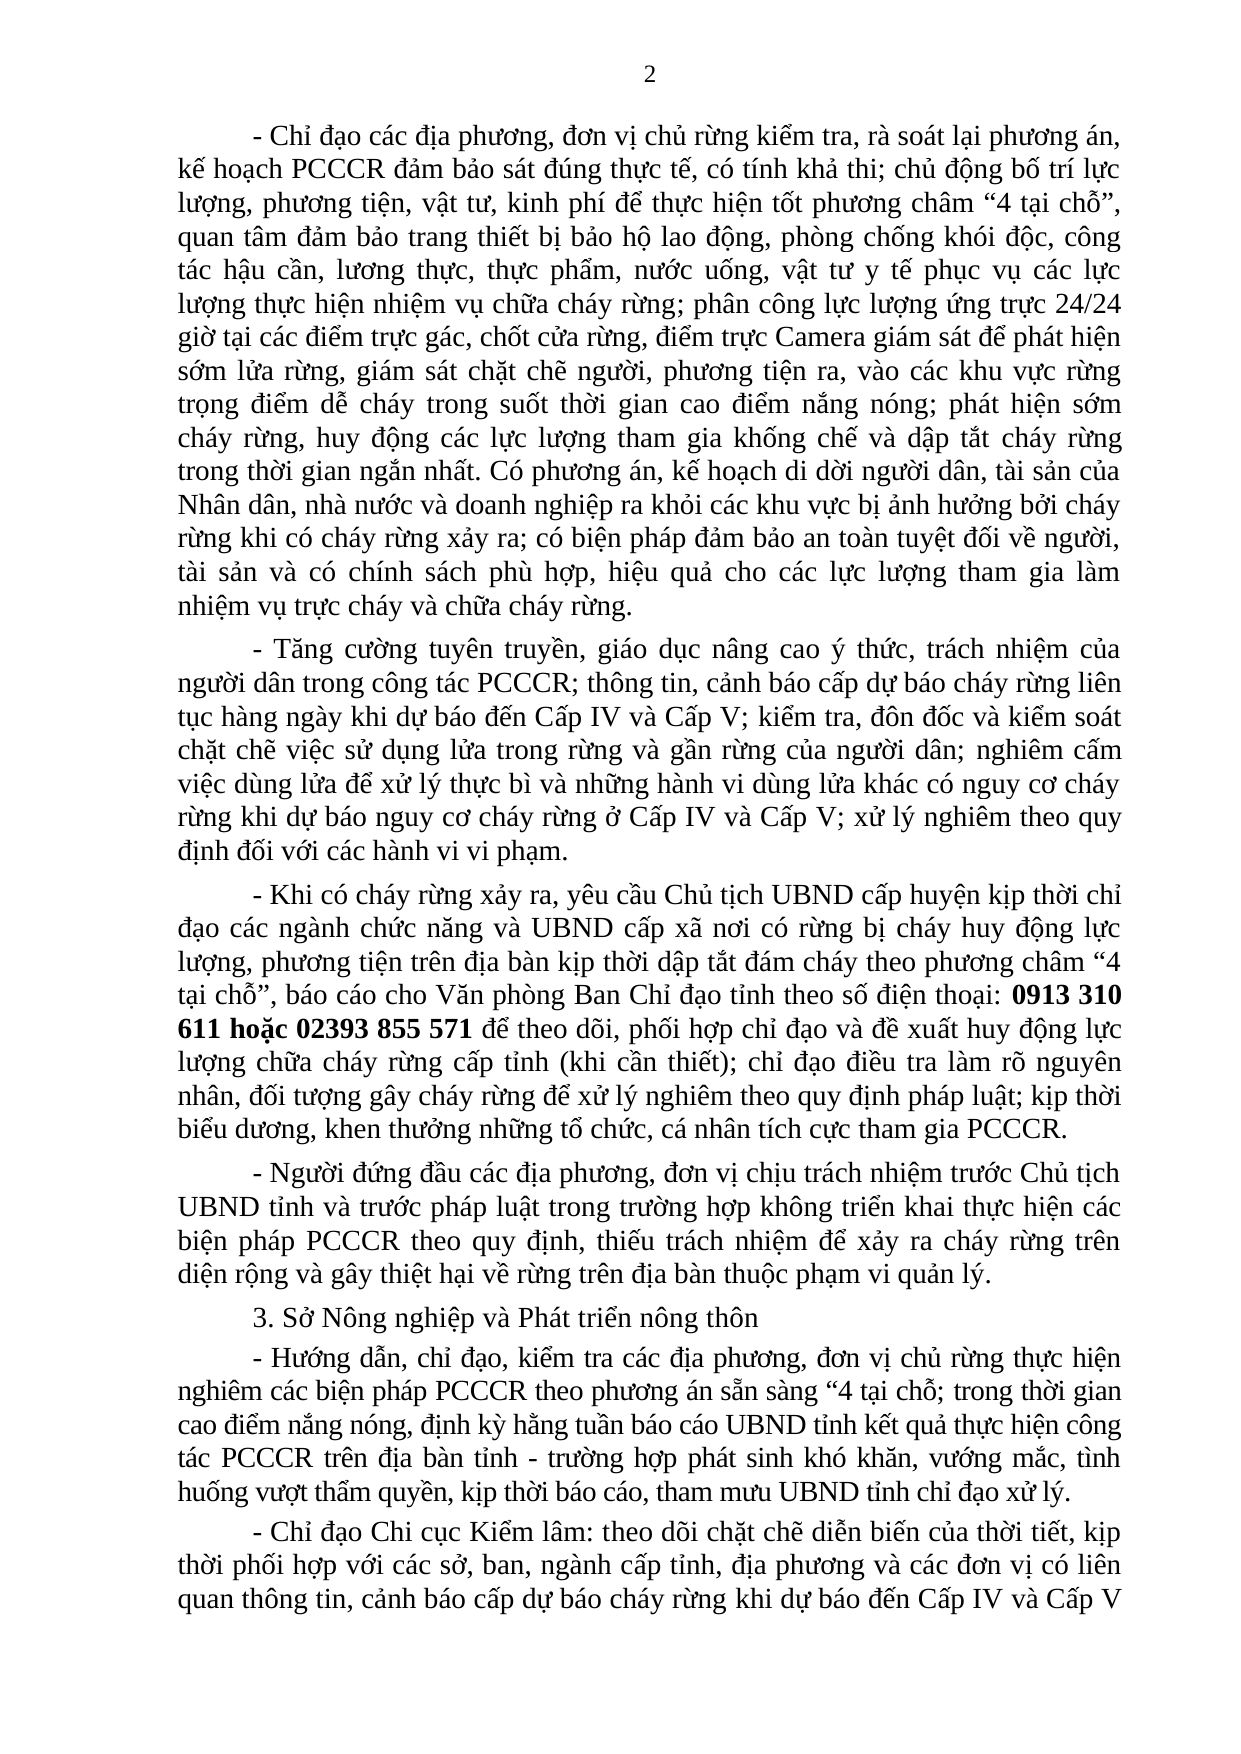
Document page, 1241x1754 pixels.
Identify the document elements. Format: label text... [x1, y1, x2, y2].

text - Người đứng đầu các địa phương, đơn vị chịu trách nhiệm trước Chủ tịch UBND tỉnh và trước pháp luật trong trường hợp không triển khai thực hiện các biện pháp PCCCR theo quy định, thiếu trách nhiệm để xảy ra cháy rừng trên diện rộng và gây thiệt hại về rừng trên địa bàn thuộc phạm vi quản lý. [177, 1156, 1122, 1290]
text - Tăng cường tuyên truyền, giáo dục nâng cao ý thức, trách nhiệm của người dân trong công tác PCCCR; thông tin, cảnh báo cấp dự báo cháy rừng liên tục hàng ngày khi dự báo đến Cấp IV và Cấp V; kiểm tra, đôn đốc và kiểm soát chặt chẽ việc sử dụng lửa trong rừng và gần rừng của người dân; nghiêm cấm việc dùng lửa để xử lý thực bì và những hành vi dùng lửa khác có nguy cơ cháy rừng khi dự báo nguy cơ cháy rừng ở Cấp IV và Cấp V; xử lý nghiêm theo quy định đối với các hành vi vi phạm. [177, 665, 1122, 866]
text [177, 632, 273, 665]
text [177, 1514, 1122, 1614]
text - Hướng dẫn, chỉ đạo, kiểm tra các địa phương, đơn vị chủ rừng thực hiện nghiêm các biện pháp PCCCR theo phương án sẵn sàng “4 tại chỗ; trong thời gian cao điểm nắng nóng, định kỳ hằng tuần báo cáo UBND tỉnh kết quả thực hiện công tác PCCCR trên địa bàn tỉnh - trường hợp phát sinh khó khăn, vướng mắc, tình huống vượt thẩm quyền, kịp thời báo cáo, tham mưu UBND tỉnh chỉ đạo xử lý. [177, 1340, 1122, 1508]
text 3. Sở Nông nghiệp và Phát triển nông thôn [177, 1300, 1122, 1334]
text - Chỉ đạo các địa phương, đơn vị chủ rừng kiểm tra, rà soát lại phương án, kế hoạch PCCCR đảm bảo sát đúng thực tế, có tính khả thi; chủ động bố trí lực lượng, phương tiện, vật tư, kinh phí để thực hiện tốt phương châm “4 tại chỗ”, quan tâm đảm bảo trang thiết bị bảo hộ lao động, phòng chống khói độc, công tác hậu cần, lương thực, thực phẩm, nước uống, vật tư y tế phục vụ các lực lượng thực hiện nhiệm vụ chữa cháy rừng; phân công lực lượng ứng trực 24/24 giờ tại các điểm trực gác, chốt cửa rừng, điểm trực Camera giám sát để phát hiện sớm lửa rừng, giám sát chặt chẽ người, phương tiện ra, vào các khu vực rừng trọng điểm dễ cháy trong suốt thời gian cao điểm nắng nóng; phát hiện sớm cháy rừng, huy động các lực lượng tham gia khống chế và dập tắt cháy rừng trong thời gian ngắn nhất. Có phương án, kế hoạch di dời người dân, tài sản của Nhân dân, nhà nước và doanh nghiệp ra khỏi các khu vực bị ảnh hưởng bởi cháy rừng khi có cháy rừng xảy ra; có biện pháp đảm bảo an toàn tuyệt đối về người, tài sản và có chính sách phù hợp, hiệu quả cho các lực lượng tham gia làm nhiệm vụ trực cháy và chữa cháy rừng. [177, 118, 1122, 252]
text - Chỉ đạo các địa phương, đơn vị chủ rừng kiểm tra, rà soát lại phương án, kế hoạch PCCCR đảm bảo sát đúng thực tế, có tính khả thi; chủ động bố trí lực lượng, phương tiện, vật tư, kinh phí để thực hiện tốt phương châm “4 tại chỗ”, quan tâm đảm bảo trang thiết bị bảo hộ lao động, phòng chống khói độc, công tác hậu cần, lương thực, thực phẩm, nước uống, vật tư y tế phục vụ các lực lượng thực hiện nhiệm vụ chữa cháy rừng; phân công lực lượng ứng trực 24/24 giờ tại các điểm trực gác, chốt cửa rừng, điểm trực Camera giám sát để phát hiện sớm lửa rừng, giám sát chặt chẽ người, phương tiện ra, vào các khu vực rừng trọng điểm dễ cháy trong suốt thời gian cao điểm nắng nóng; phát hiện sớm cháy rừng, huy động các lực lượng tham gia khống chế và dập tắt cháy rừng trong thời gian ngắn nhất. Có phương án, kế hoạch di dời người dân, tài sản của Nhân dân, nhà nước và doanh nghiệp ra khỏi các khu vực bị ảnh hưởng bởi cháy rừng khi có cháy rừng xảy ra; có biện pháp đảm bảo an toàn tuyệt đối về người, tài sản và có chính sách phù hợp, hiệu quả cho các lực lượng tham gia làm nhiệm vụ trực cháy và chữa cháy rừng. [177, 286, 1122, 621]
text - Khi có cháy rừng xảy ra, yêu cầu Chủ tịch UBND cấp huyện kịp thời chỉ đạo các ngành chức năng và UBND cấp xã nơi có rừng bị cháy huy động lực lượng, phương tiện trên địa bàn kịp thời dập tắt đám cháy theo phương châm “4 tại chỗ”, báo cáo cho Văn phòng Ban Chỉ đạo tỉnh theo số điện thoại: 0913 310 611 hoặc 02393 855 571 để theo dõi, phối hợp chỉ đạo và đề xuất huy động lực lượng chữa cháy rừng cấp tỉnh (khi cần thiết); chỉ đạo điều tra làm rõ nguyên nhân, đối tượng gây cháy rừng để xử lý nghiêm theo quy định pháp luật; kịp thời biểu dương, khen thưởng những tổ chức, cá nhân tích cực tham gia PCCCR. [177, 877, 1122, 1145]
